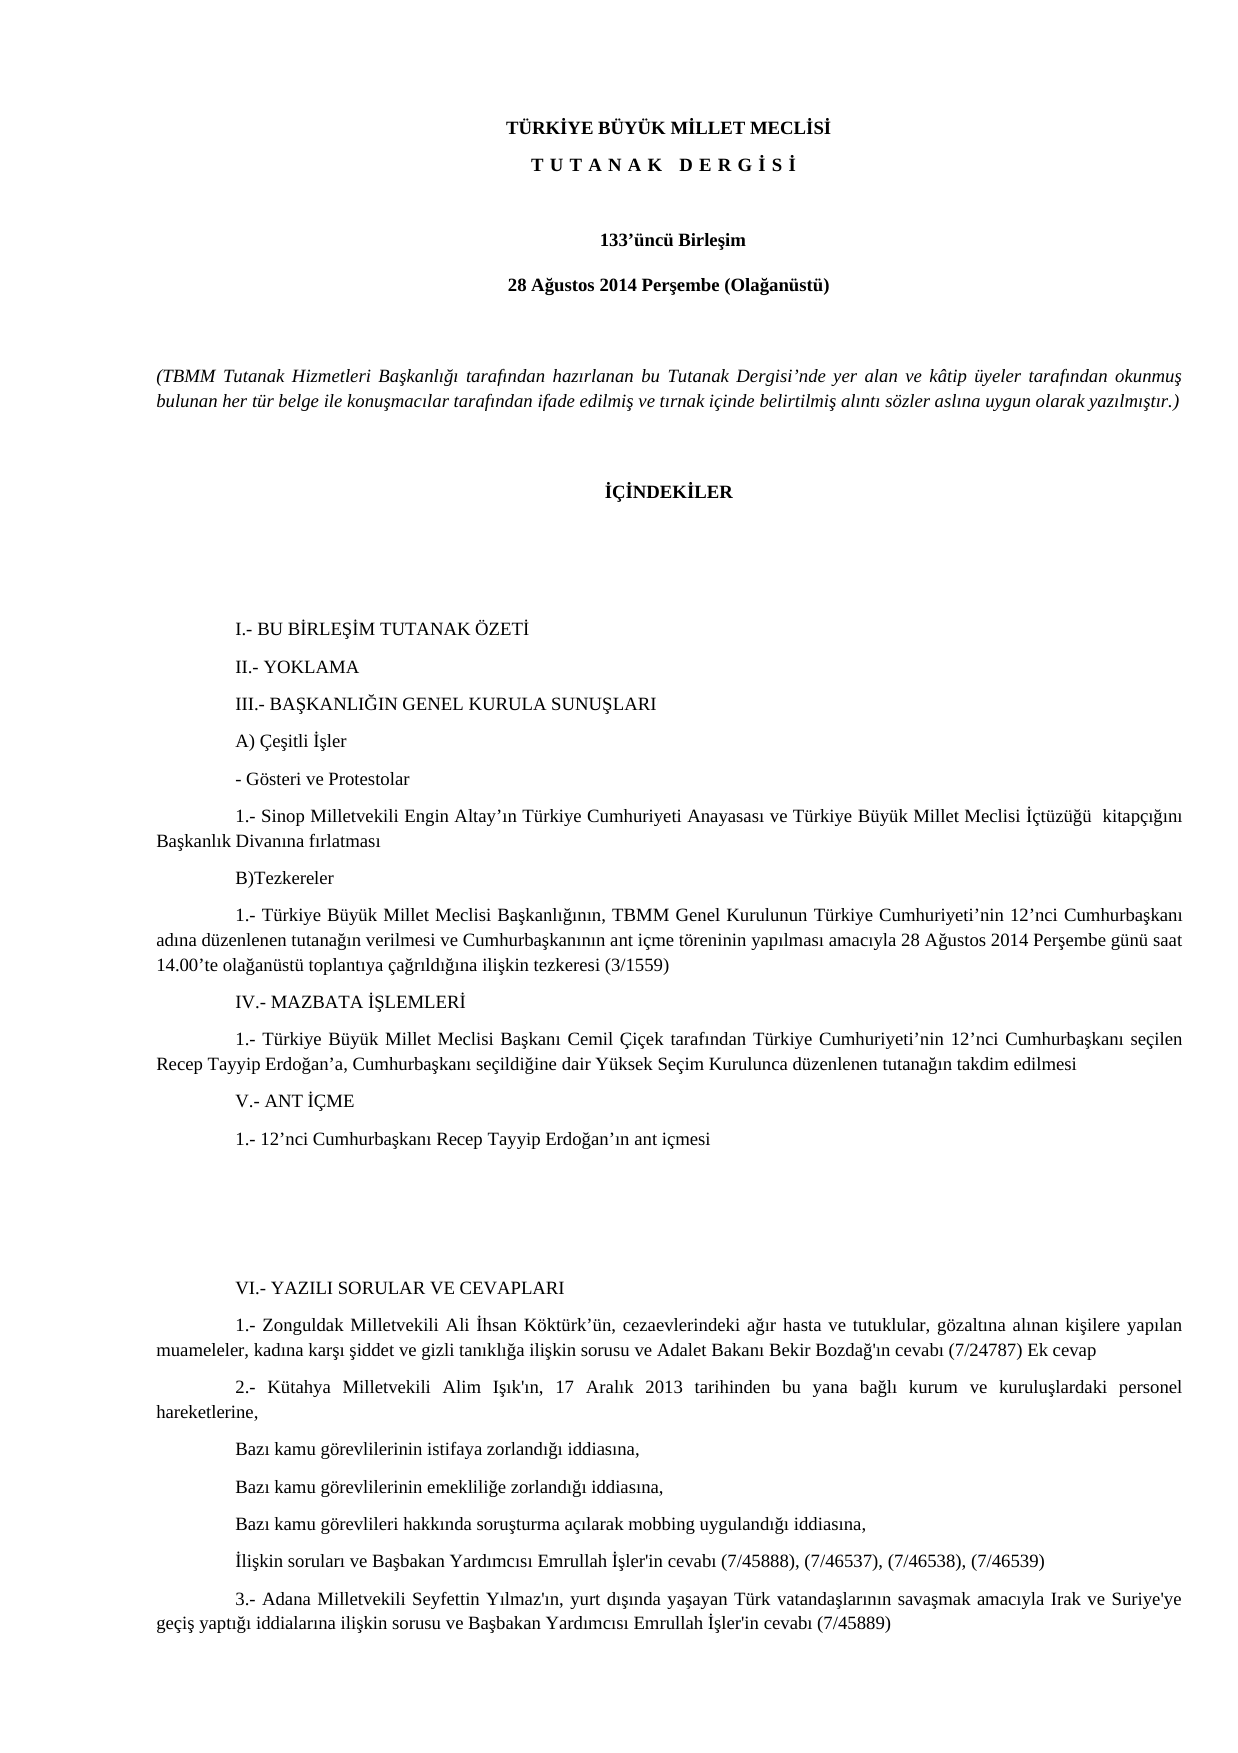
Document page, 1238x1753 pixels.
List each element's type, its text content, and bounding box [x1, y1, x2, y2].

text I.- BU BİRLEŞİM TUTANAK ÖZETİ [156, 618, 1184, 640]
text III.- BAŞKANLIĞIN GENEL KURULA SUNUŞLARI [156, 693, 1184, 714]
text B)Tezkereler [156, 867, 1184, 888]
text Bazı kamu görevlilerinin istifaya zorlandığı iddiasına, [156, 1438, 1184, 1460]
text 2.- Kütahya Milletvekili Alim Işık'ın, 17 Aralık 2013 tarihinden bu yana bağlı kurum ve kuruluşlardaki personel hareketlerine, [156, 1376, 1184, 1423]
text A) Çeşitli İşler [156, 730, 1184, 752]
text - Gösteri ve Protestolar [156, 767, 1184, 789]
text 133’üncü Birleşim [156, 228, 1184, 250]
text İlişkin soruları ve Başbakan Yardımcısı Emrullah İşler'in cevabı (7/45888), (7/46537), (7/46538), (7/46539) [156, 1550, 1184, 1572]
text Bazı kamu görevlilerinin emekliliğe zorlandığı iddiasına, [156, 1476, 1184, 1497]
text İÇİNDEKİLER [156, 481, 1184, 503]
text 1.- Türkiye Büyük Millet Meclisi Başkanı Cemil Çiçek tarafından Türkiye Cumhuriyeti’nin 12’nci Cumhurbaşkanı seçilen Recep Tayyip Erdoğan’a, Cumhurbaşkanı seçildiğine dair Yüksek Seçim Kurulunca düzenlenen tutanağın takdim edilmesi [156, 1028, 1184, 1075]
text 1.- Zonguldak Milletvekili Ali İhsan Köktürk’ün, cezaevlerindeki ağır hasta ve tutuklular, gözaltına alınan kişilere yapılan muameleler, kadına karşı şiddet ve gizli tanıklığa ilişkin sorusu ve Adalet Bakanı Bekir Bozdağ'ın cevabı (7/24787) Ek cevap [156, 1314, 1184, 1361]
text 1.- 12’nci Cumhurbaşkanı Recep Tayyip Erdoğan’ın ant içmesi [156, 1128, 1184, 1149]
text 1.- Türkiye Büyük Millet Meclisi Başkanlığının, TBMM Genel Kurulunun Türkiye Cumhuriyeti’nin 12’nci Cumhurbaşkanı adına düzenlenen tutanağın verilmesi ve Cumhurbaşkanının ant içme töreninin yapılması amacıyla 28 Ağustos 2014 Perşembe günü saat 14.00’te olağanüstü toplantıya çağrıldığına ilişkin tezkeresi (3/1559) [156, 904, 1184, 975]
text TUTANAK DERGİSİ [156, 154, 1184, 176]
text 28 Ağustos 2014 Perşembe (Olağanüstü) [156, 274, 1184, 296]
text TÜRKİYE BÜYÜK MİLLET MECLİSİ [156, 117, 1184, 138]
text V.- ANT İÇME [156, 1090, 1184, 1112]
text 3.- Adana Milletvekili Seyfettin Yılmaz'ın, yurt dışında yaşayan Türk vatandaşlarının savaşmak amacıyla Irak ve Suriye'ye geçiş yaptığı iddialarına ilişkin sorusu ve Başbakan Yardımcısı Emrullah İşler'in cevabı (7/45889) [156, 1587, 1184, 1634]
text IV.- MAZBATA İŞLEMLERİ [156, 991, 1184, 1013]
text Bazı kamu görevlileri hakkında soruşturma açılarak mobbing uygulandığı iddiasına, [156, 1513, 1184, 1534]
text (TBMM Tutanak Hizmetleri Başkanlığı tarafından hazırlanan bu Tutanak Dergisi’nde yer alan ve kâtip üyeler tarafından okunmuş bulunan her tür belge ile konuşmacılar tarafından ifade edilmiş ve tırnak içinde belirtilmiş alıntı sözler aslına uygun olarak yazılmıştır.) [156, 365, 1184, 412]
text II.- YOKLAMA [156, 656, 1184, 677]
text 1.- Sinop Milletvekili Engin Altay’ın Türkiye Cumhuriyeti Anayasası ve Türkiye Büyük Millet Meclisi İçtüzüğü kitapçığını Başkanlık Divanına fırlatması [156, 805, 1184, 851]
text VI.- YAZILI SORULAR VE CEVAPLARI [156, 1277, 1184, 1298]
